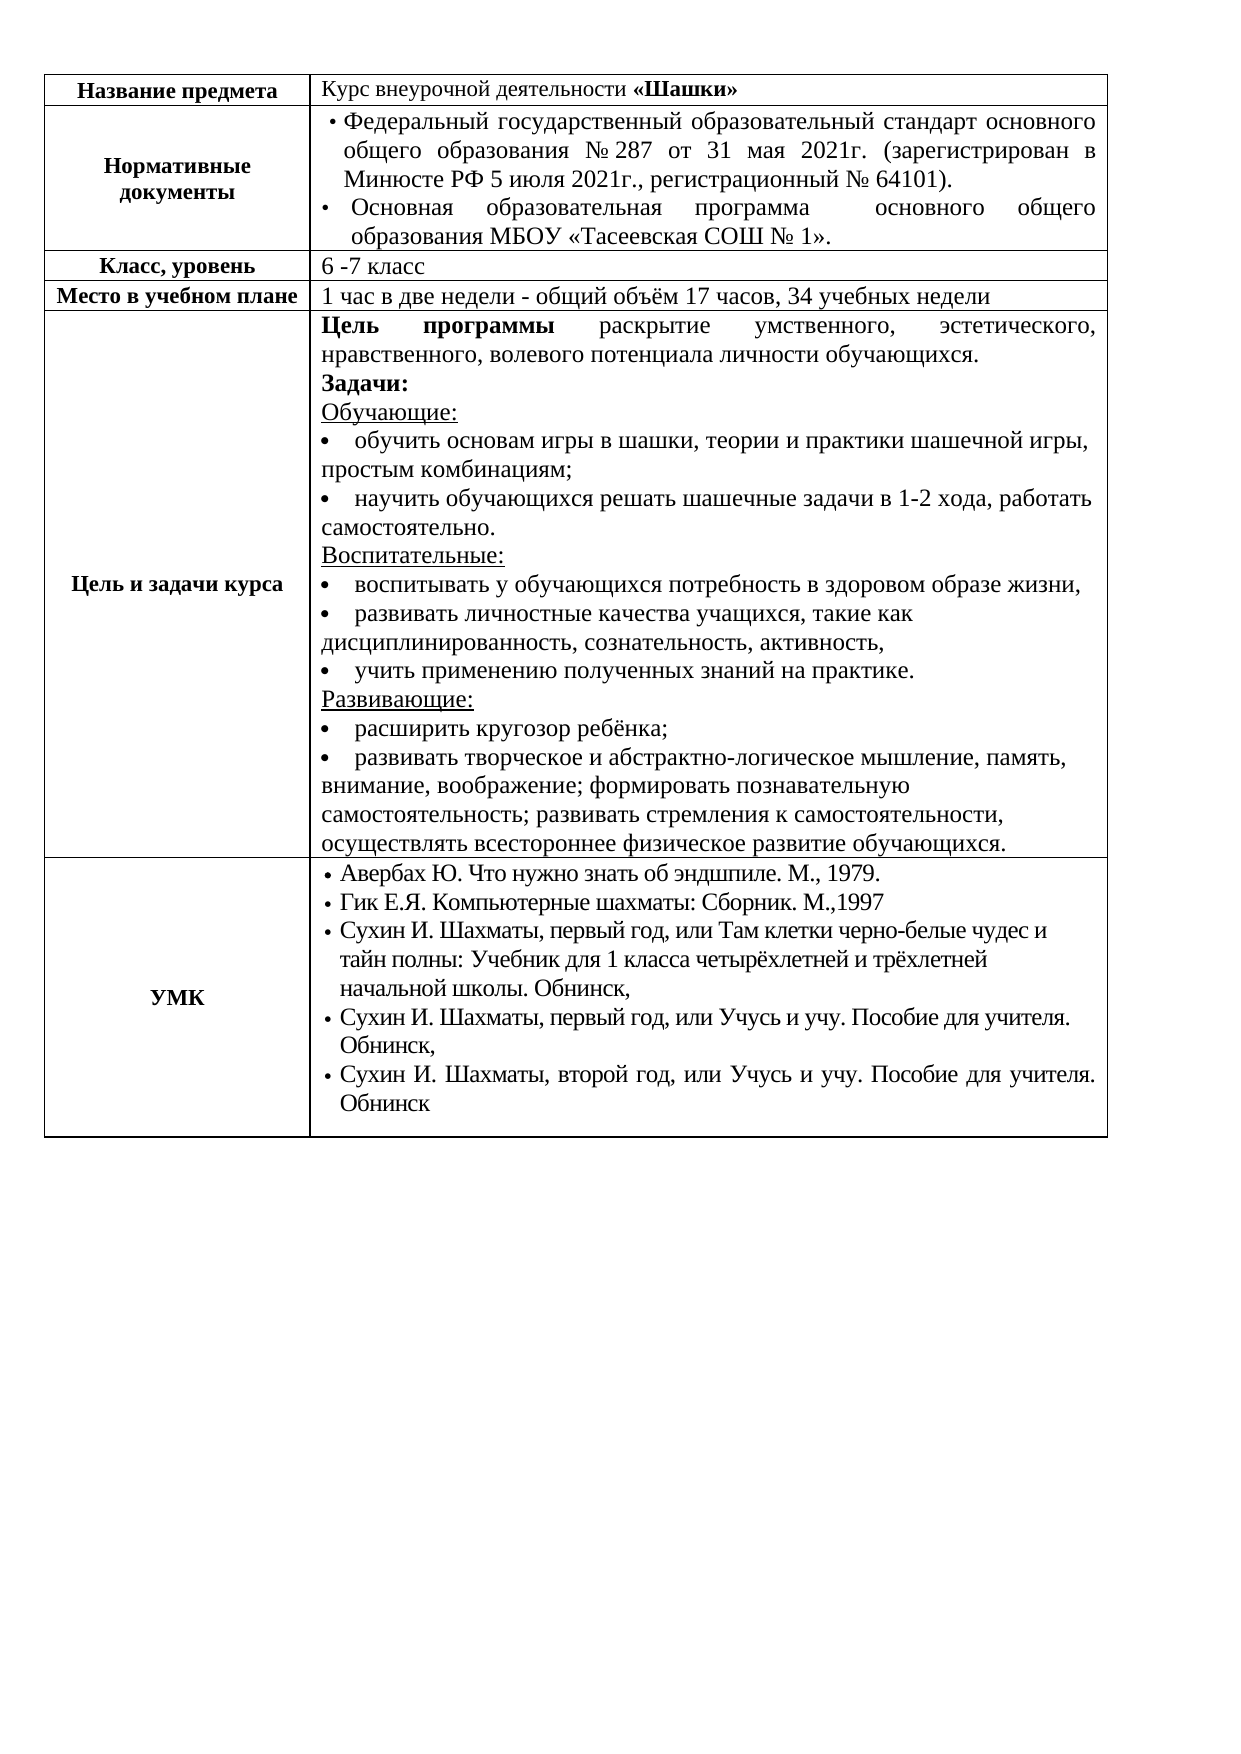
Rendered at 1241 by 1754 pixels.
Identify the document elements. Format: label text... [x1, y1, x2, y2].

table_cell Авербах Ю. Что нужно знать об эндшпиле. М., 1979. Гик Е.Я. Компьютерные шахматы: Сборник. М.,1997 Сухин И. Шахматы, первый год, или Там клетки черно-белые чудес и тайн полны: Учебник для 1 класса четырёхлетней и трёхлетней начальной школы. Обнинск, Сухин И. Шахматы, первый год, или Учусь и учу. Пособие для учителя. Обнинск, Сухин И. Шахматы, второй год, или Учусь и учу. Пособие для учителя. Обнинск [311, 858, 1107, 1136]
table_cell 6 -7 класс [311, 251, 1107, 280]
table_cell Цель программы раскрытие умственного, эстетического, нравственного, волевого потенциала личности обучающихся. Задачи: Обучающие: обучить основам игры в шашки, теории и практики шашечной игры, простым комбинациям; научить обучающихся решать шашечные задачи в 1-2 хода, работать самостоятельно. Воспитательные: воспитывать у обучающихся потребность в здоровом образе жизни, развивать личностные качества учащихся, такие как дисциплинированность, сознательность, активность, учить применению полученных знаний на практике. Развивающие: расширить кругозор ребёнка; развивать творческое и абстрактно-логическое мышление, память, внимание, воображение; формировать познавательную самостоятельность; развивать стремления к самостоятельности, осуществлять всестороннее физическое развитие обучающихся. [311, 311, 1107, 857]
table_header Название предмета [45, 75, 309, 105]
table_cell Цель и задачи курса [45, 311, 309, 857]
table_cell 1 час в две недели - общий объём 17 часов, 34 учебных недели [311, 281, 1107, 309]
table_cell УМК [45, 858, 309, 1136]
table_cell Класс, уровень [45, 251, 309, 280]
table_cell Федеральный государственный образовательный стандарт основного общего образования № 287 от 31 мая 2021г. (зарегистрирован в Минюсте РФ 5 июля 2021г., регистрационный № 64101). Основная образовательная программа основного общего образования МБОУ «Тасеевская СОШ № 1». [311, 106, 1107, 250]
table_header Курс внеурочной деятельности «Шашки» [311, 75, 1107, 105]
table_cell Место в учебном плане [45, 281, 309, 309]
table_cell Нормативные документы [45, 106, 309, 250]
